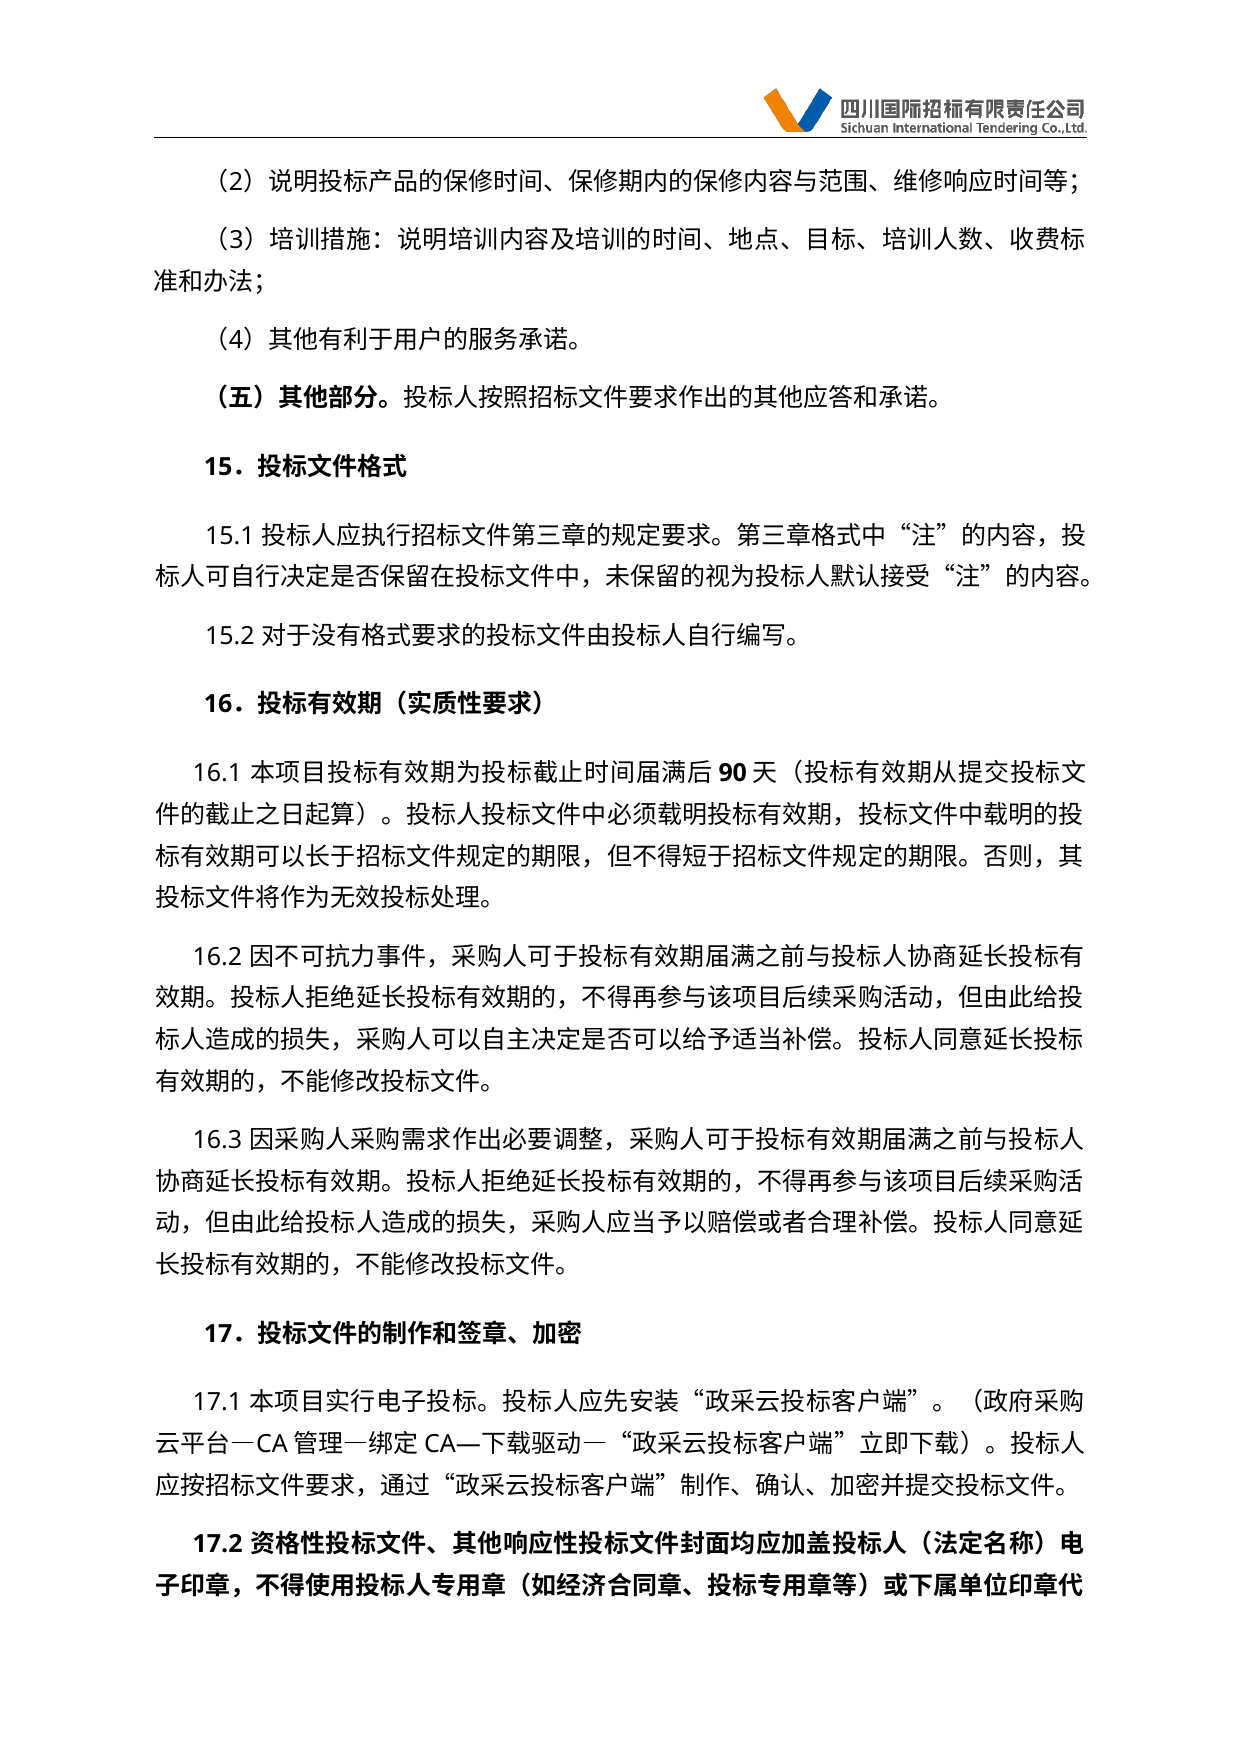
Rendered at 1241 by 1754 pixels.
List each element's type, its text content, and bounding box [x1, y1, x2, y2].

text （五）其他部分。投标人按照招标文件要求作出的其他应答和承诺。 [153, 373, 1087, 415]
text 17.1 本项目实行电子投标。投标人应先安装“政采云投标客户端”。（政府采购云平台—CA管理—绑定CA—下载驱动—“政采云投标客户端”立即下载）。投标人应按招标文件要求，通过“政采云投标客户端”制作、确认、加密并提交投标文件。 [155, 1377, 1087, 1502]
text 15.2 对于没有格式要求的投标文件由投标人自行编写。 [155, 611, 1087, 652]
subtitle 17．投标文件的制作和签章、加密 [153, 1309, 1087, 1350]
text 15.1 投标人应执行招标文件第三章的规定要求。第三章格式中“注”的内容，投标人可自行决定是否保留在投标文件中，未保留的视为投标人默认接受“注”的内容。 [155, 511, 1087, 594]
subtitle 15．投标文件格式 [153, 442, 1087, 484]
text （4）其他有利于用户的服务承诺。 [153, 315, 1087, 357]
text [155, 1519, 1087, 1602]
picture [763, 88, 1087, 135]
text 16.3 因采购人采购需求作出必要调整，采购人可于投标有效期届满之前与投标人协商延长投标有效期。投标人拒绝延长投标有效期的，不得再参与该项目后续采购活动，但由此给投标人造成的损失，采购人应当予以赔偿或者合理补偿。投标人同意延长投标有效期的，不能修改投标文件。 [155, 1115, 1087, 1282]
text 16.1 本项目投标有效期为投标截止时间届满后90天（投标有效期从提交投标文件的截止之日起算）。投标人投标文件中必须载明投标有效期，投标文件中载明的投标有效期可以长于招标文件规定的期限，但不得短于招标文件规定的期限。否则，其投标文件将作为无效投标处理。 [155, 748, 1087, 915]
text （3）培训措施：说明培训内容及培训的时间、地点、目标、培训人数、收费标准和办法； [153, 215, 1087, 298]
text （2）说明投标产品的保修时间、保修期内的保修内容与范围、维修响应时间等； [153, 157, 1087, 198]
subtitle 16．投标有效期（实质性要求） [153, 679, 1087, 721]
text 16.2 因不可抗力事件，采购人可于投标有效期届满之前与投标人协商延长投标有效期。投标人拒绝延长投标有效期的，不得再参与该项目后续采购活动，但由此给投标人造成的损失，采购人可以自主决定是否可以给予适当补偿。投标人同意延长投标有效期的，不能修改投标文件。 [155, 932, 1087, 1098]
